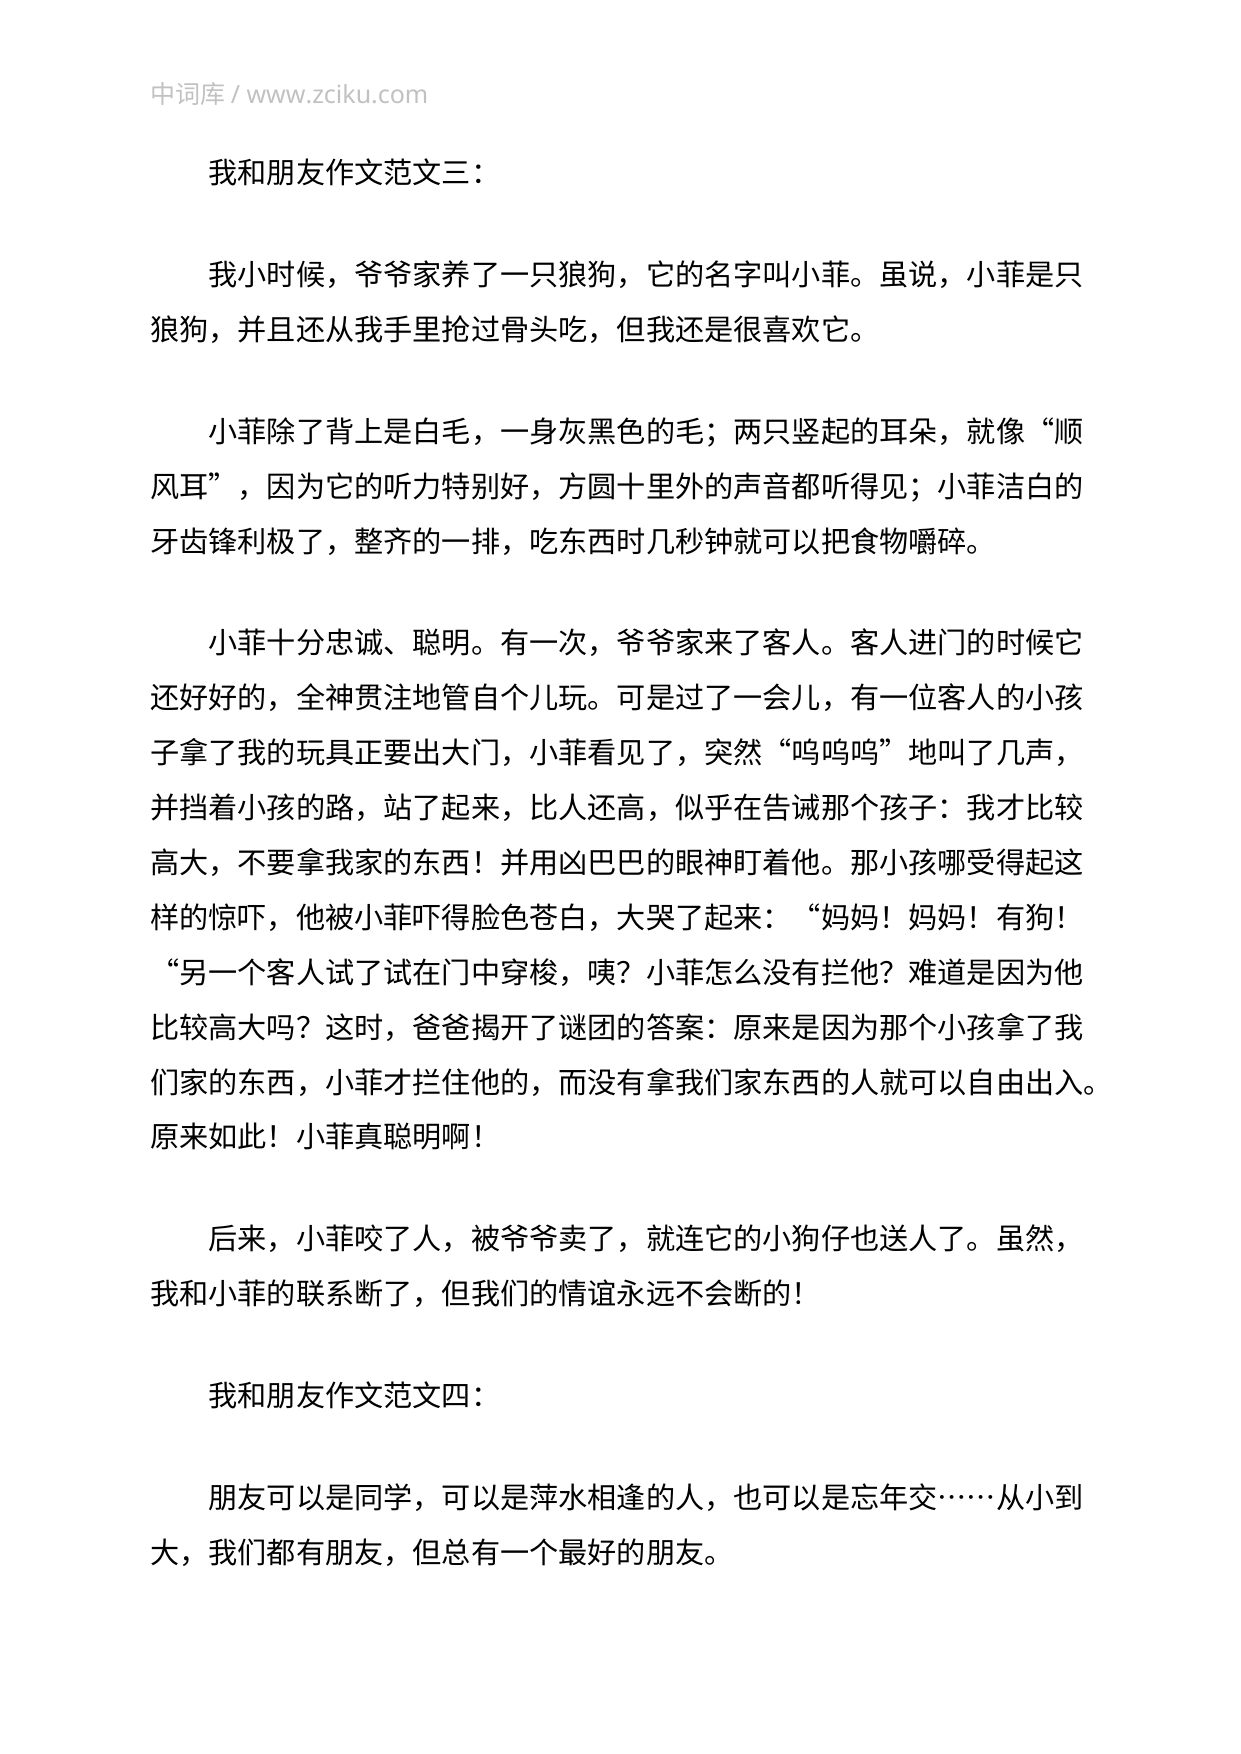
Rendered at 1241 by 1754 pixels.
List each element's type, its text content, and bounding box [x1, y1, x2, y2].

text 后来，小菲咬了人，被爷爷卖了，就连它的小狗仔也送人了。虽然，我和小菲的联系断了，但我们的情谊永远不会断的！ [150, 1216, 1090, 1313]
text 我和朋友作文范文四： [150, 1372, 1090, 1415]
text 我小时候，爷爷家养了一只狼狗，它的名字叫小菲。虽说，小菲是只狼狗，并且还从我手里抢过骨头吃，但我还是很喜欢它。 [150, 252, 1090, 349]
text 小菲除了背上是白毛，一身灰黑色的毛；两只竖起的耳朵，就像“顺风耳”，因为它的听力特别好，方圆十里外的声音都听得见；小菲洁白的牙齿锋利极了，整齐的一排，吃东西时几秒钟就可以把食物嚼碎。 [150, 408, 1090, 561]
text 我和朋友作文范文三： [150, 150, 1090, 192]
text 小菲十分忠诚、聪明。有一次，爷爷家来了客人。客人进门的时候它还好好的，全神贯注地管自个儿玩。可是过了一会儿，有一位客人的小孩子拿了我的玩具正要出大门，小菲看见了，突然“呜呜呜”地叫了几声，并挡着小孩的路，站了起来，比人还高，似乎在告诫那个孩子：我才比较高大，不要拿我家的东西！并用凶巴巴的眼神盯着他。那小孩哪受得起这样的惊吓，他被小菲吓得脸色苍白，大哭了起来：“妈妈！妈妈！有狗！“另一个客人试了试在门中穿梭，咦？小菲怎么没有拦他？难道是因为他比较高大吗？这时，爸爸揭开了谜团的答案：原来是因为那个小孩拿了我们家的东西，小菲才拦住他的，而没有拿我们家东西的人就可以自由出入。原来如此！小菲真聪明啊！ [150, 620, 1090, 1156]
text 朋友可以是同学，可以是萍水相逢的人，也可以是忘年交……从小到大，我们都有朋友，但总有一个最好的朋友。 [150, 1474, 1090, 1571]
